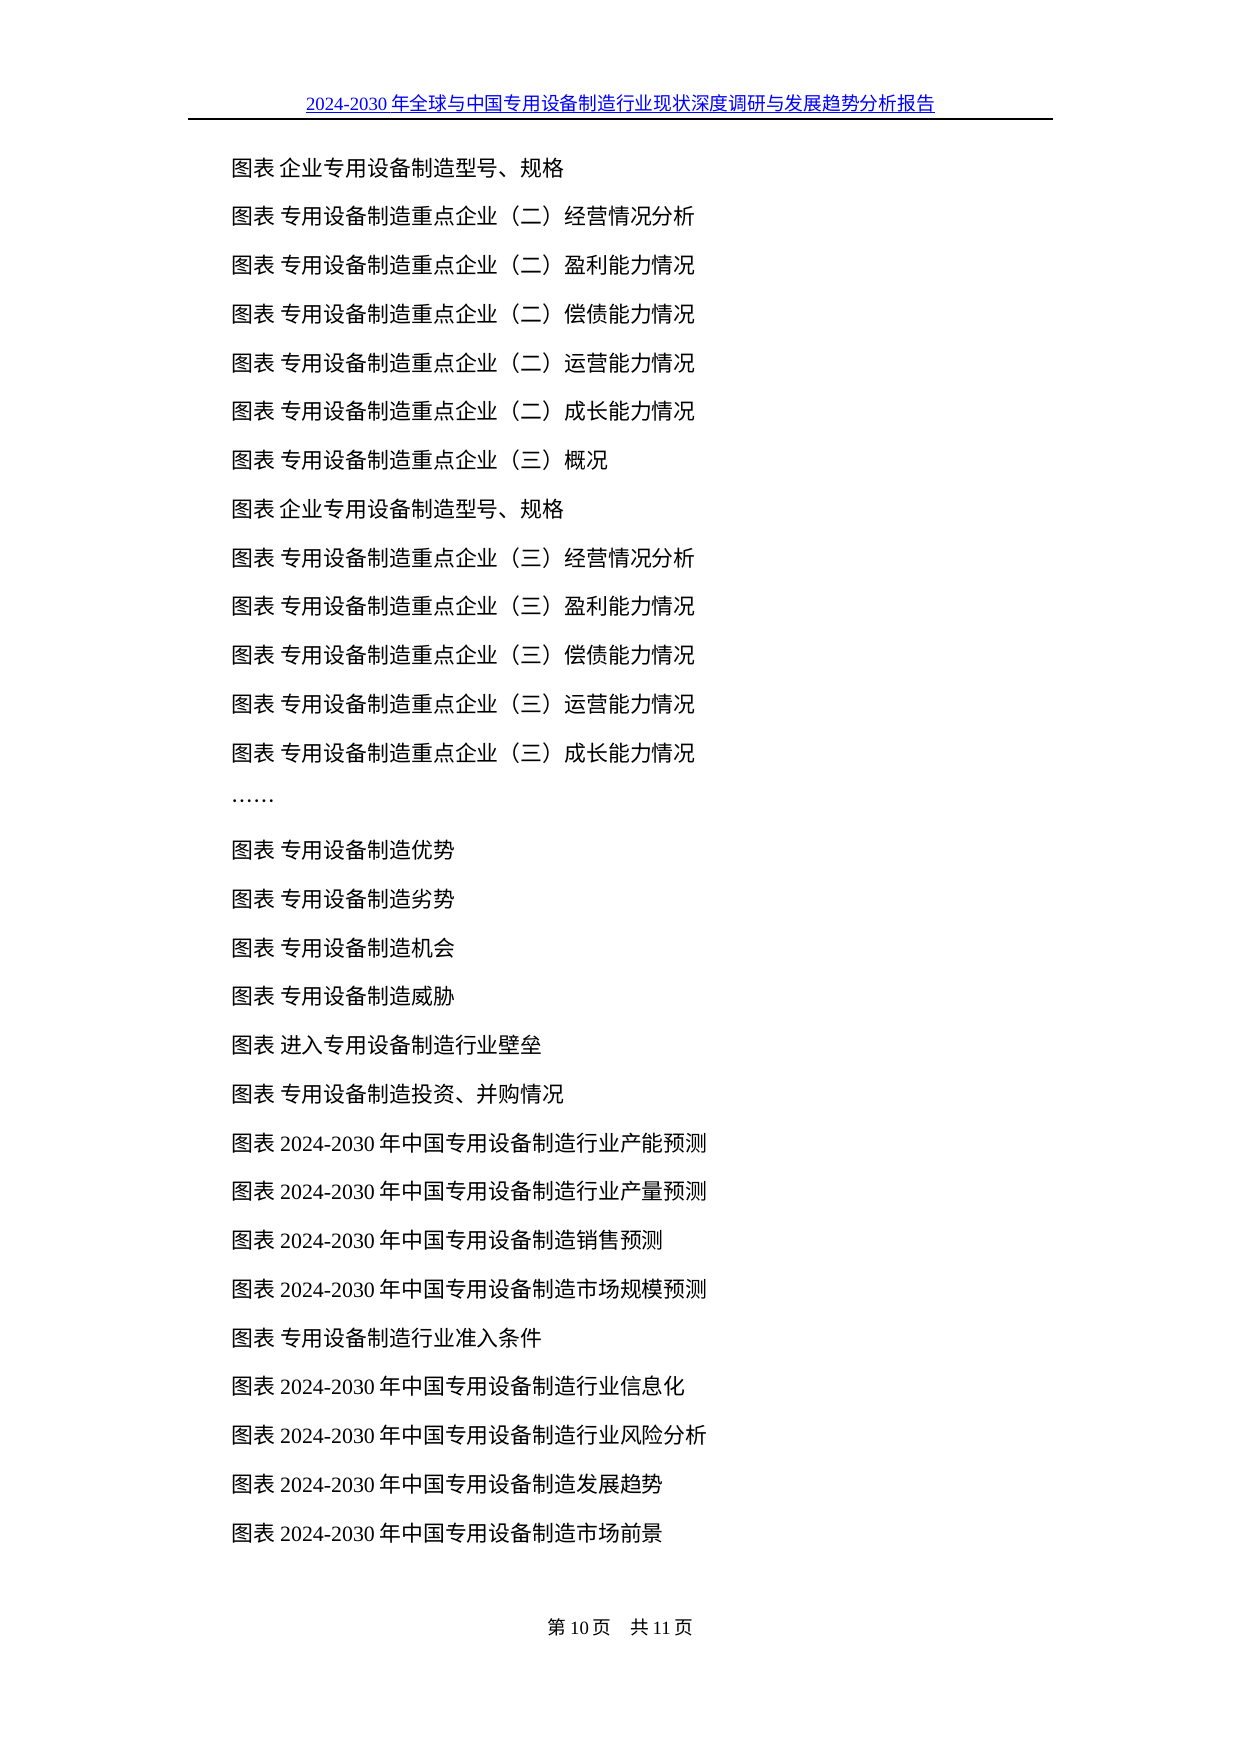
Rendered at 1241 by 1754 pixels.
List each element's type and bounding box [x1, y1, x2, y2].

text [187, 150, 1053, 1548]
